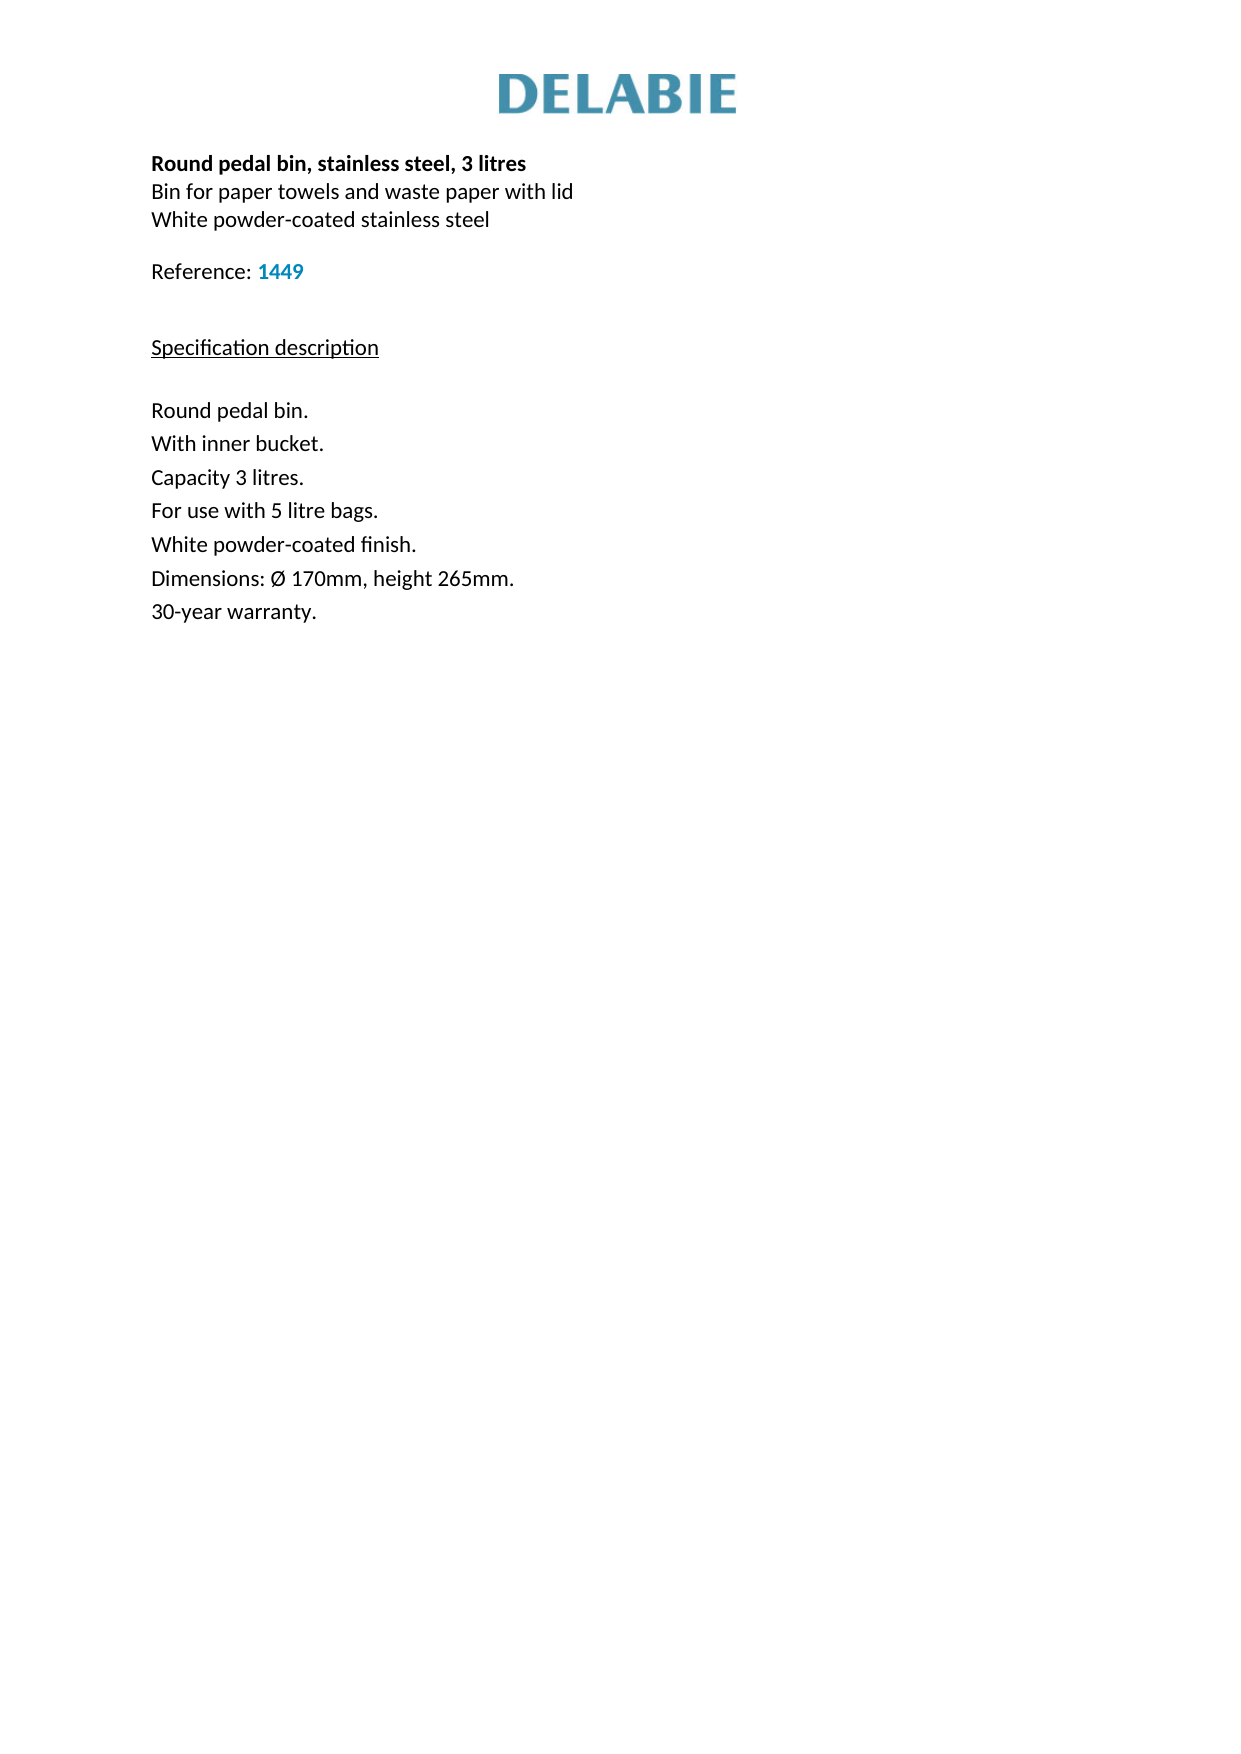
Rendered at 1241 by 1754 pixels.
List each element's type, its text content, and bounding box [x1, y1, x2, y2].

text White powder-coated stainless steel [151, 205, 1084, 233]
text White powder-coated finish. [151, 530, 1084, 558]
text For use with 5 litre bags. [151, 497, 1084, 525]
text Round pedal bin. [151, 396, 1084, 424]
text Reference: 1449 [151, 257, 1084, 285]
text Round pedal bin, stainless steel, 3 litres [151, 149, 1084, 177]
text Capacity 3 litres. [151, 463, 1084, 491]
text Dimensions: Ø 170mm, height 265mm. [151, 564, 1084, 592]
picture [497, 74, 738, 114]
text 30-year warranty. [151, 597, 1084, 625]
text With inner bucket. [151, 429, 1084, 458]
text Bin for paper towels and waste paper with lid [151, 177, 1084, 205]
text Specification description [151, 333, 1084, 361]
